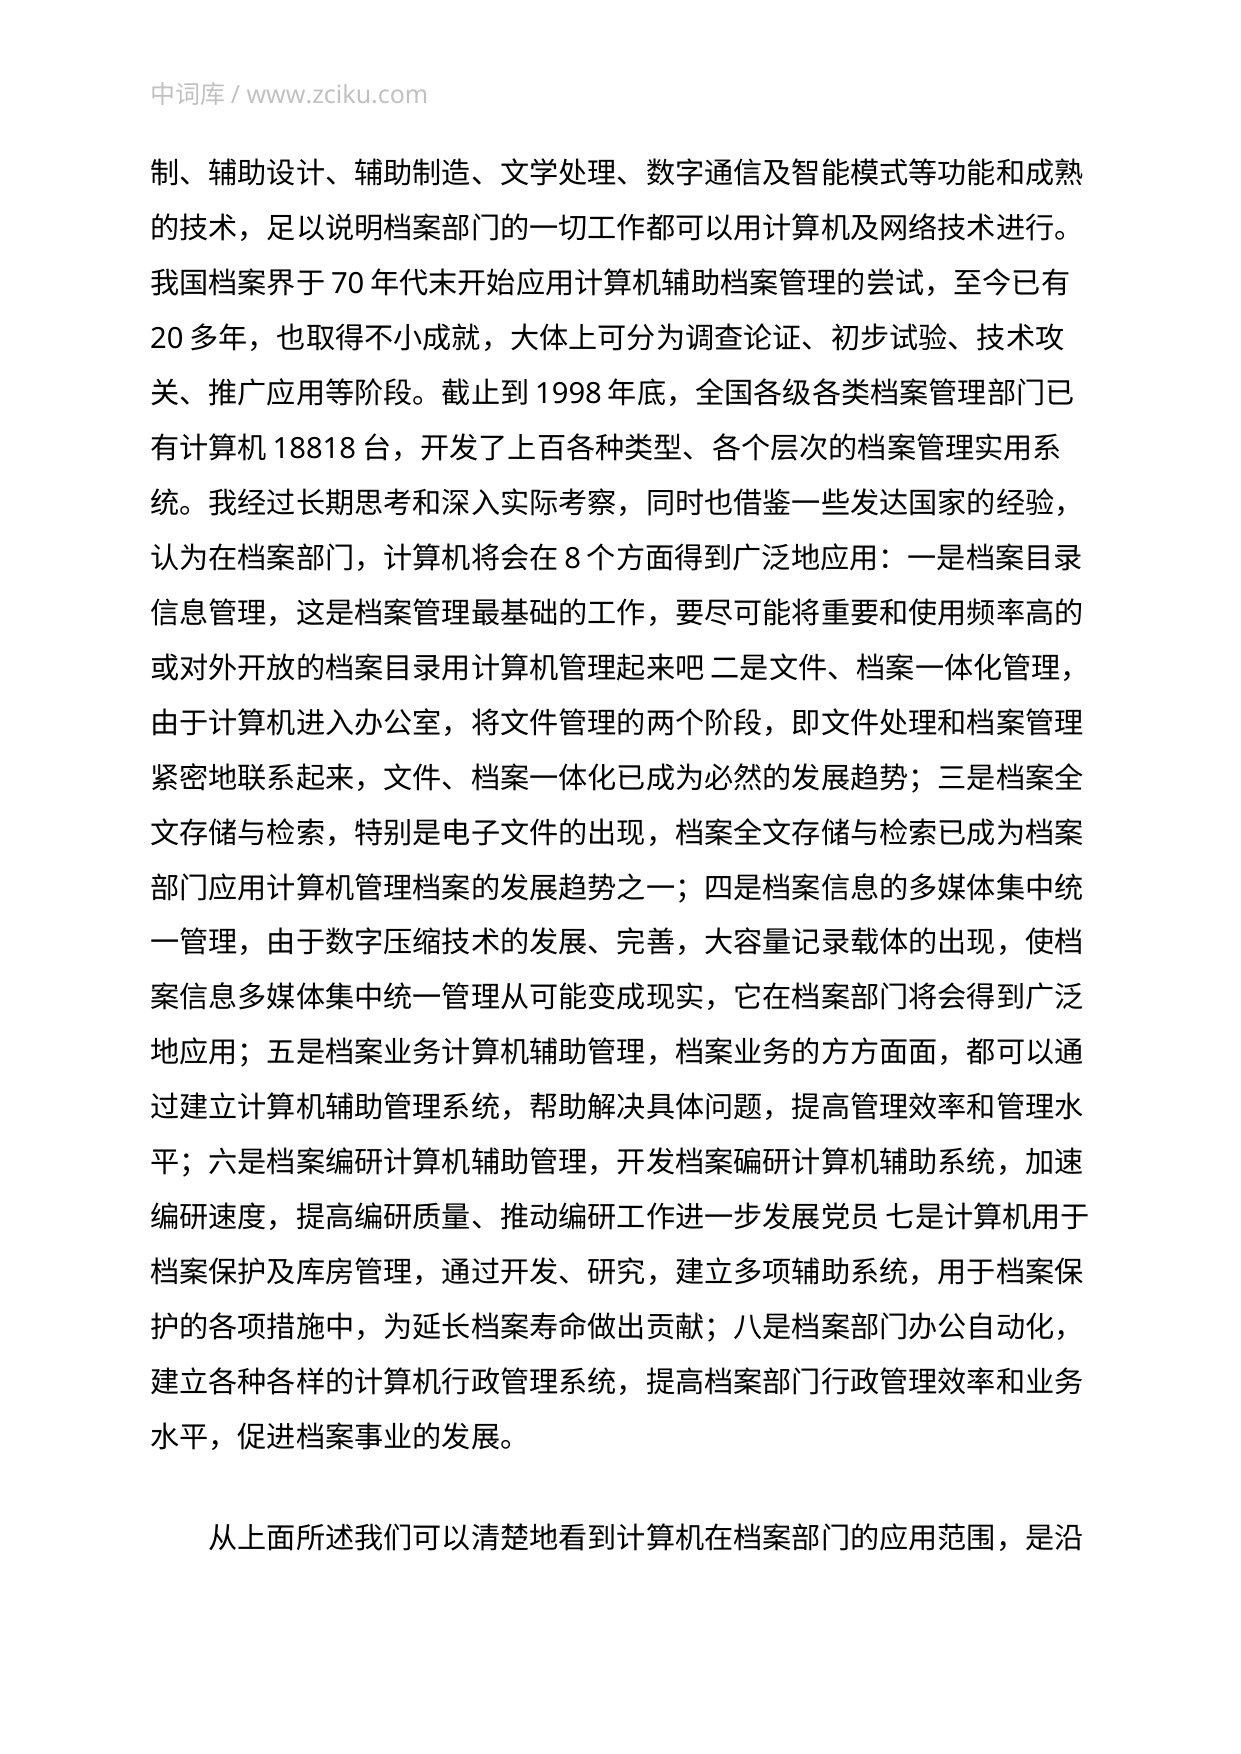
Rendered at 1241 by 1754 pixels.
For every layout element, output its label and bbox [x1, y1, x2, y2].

text [150, 1515, 1090, 1557]
text [150, 150, 1090, 1455]
